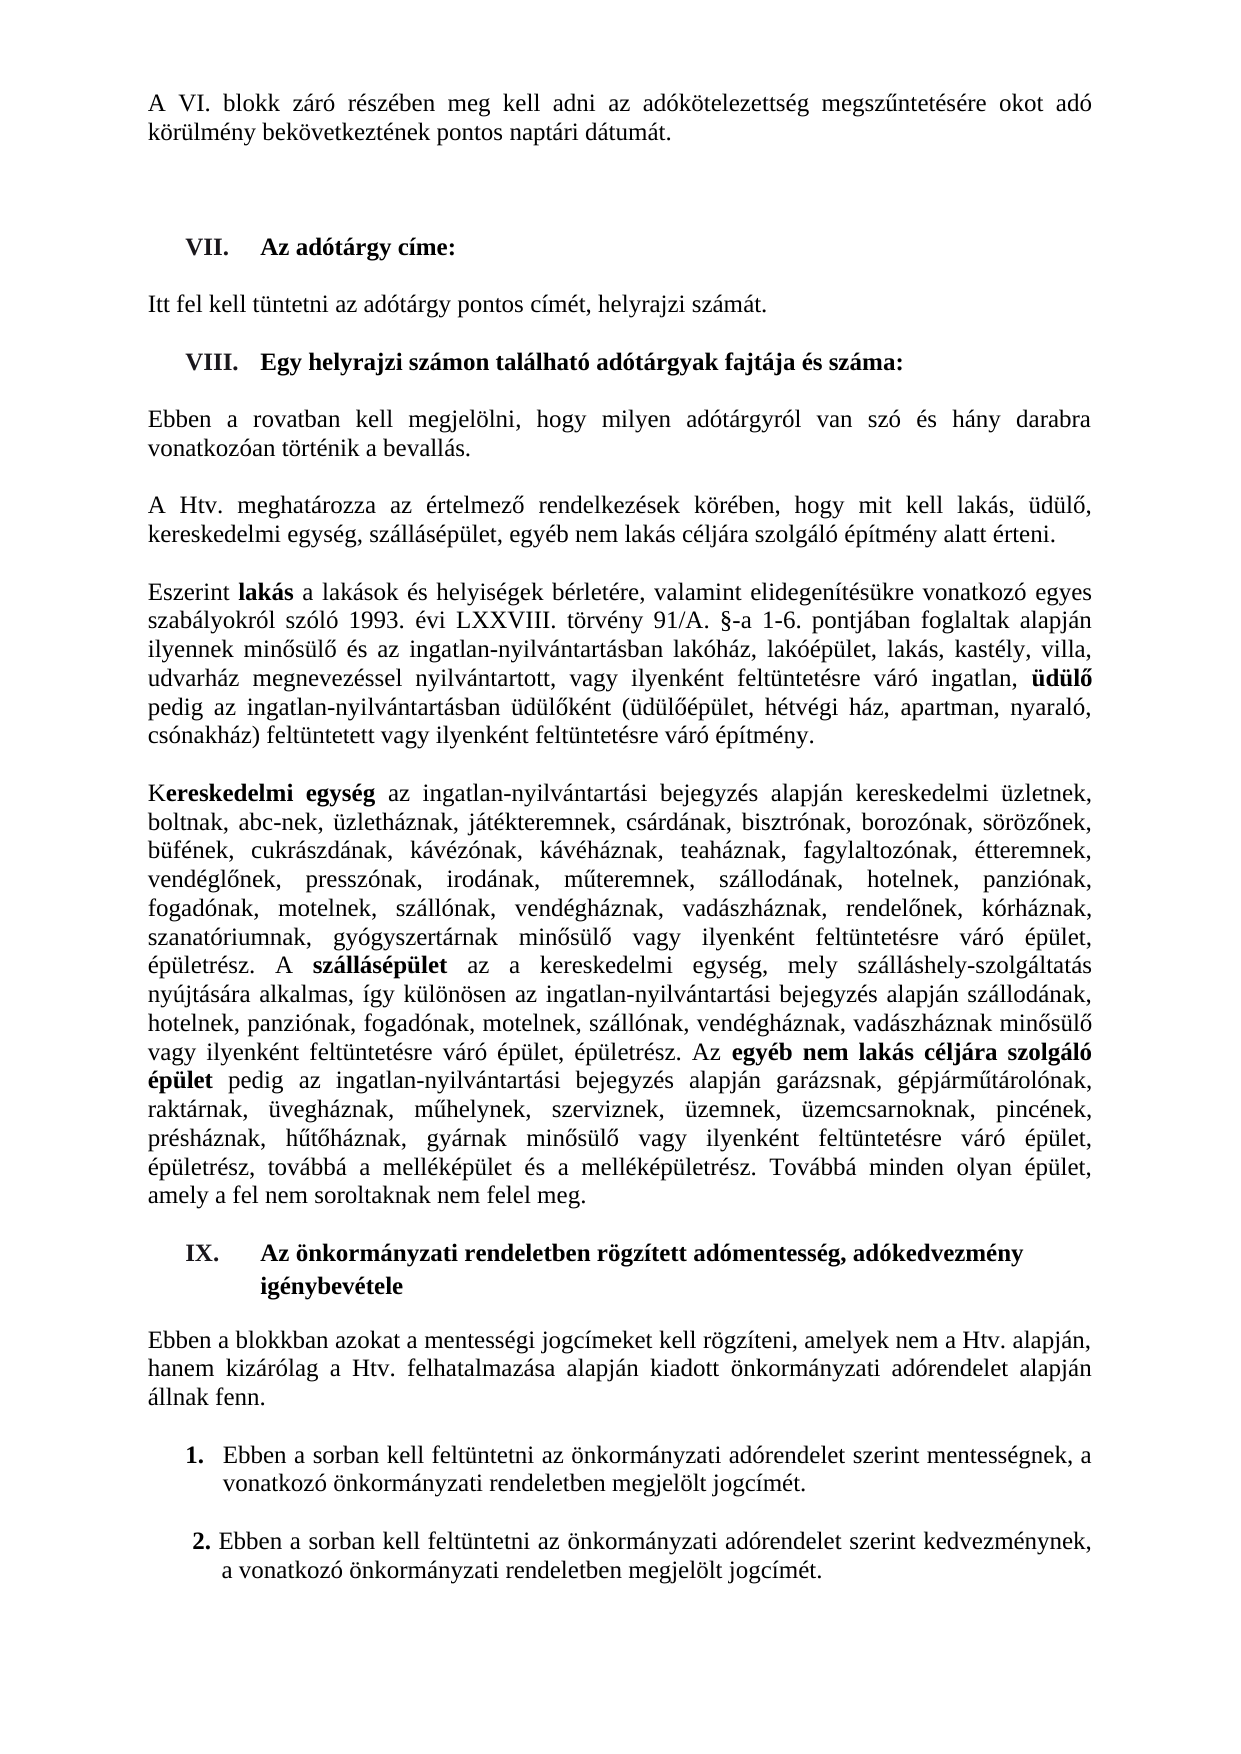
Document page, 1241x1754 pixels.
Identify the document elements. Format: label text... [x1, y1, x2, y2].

text Ebben a blokkban azokat a mentességi jogcímeket kell rögzíteni, amelyek nem a Htv. alapján, hanem kizárólag a Htv. felhatalmazása alapján kiadott önkormányzati adórendelet alapján állnak fenn. [148, 1325, 1093, 1411]
text A VI. blokk záró részében meg kell adni az adókötelezettség megszűntetésére okot adó körülmény bekövetkeztének pontos naptári dátumát. [148, 88, 1093, 145]
list Az önkormányzati rendeletben rögzített adómentesség, adókedvezmény igénybevétele [185, 1238, 1093, 1300]
list Egy helyrajzi számon található adótárgyak fajtája és száma: [185, 347, 1093, 375]
text 2. Ebben a sorban kell feltüntetni az önkormányzati adórendelet szerint kedvezménynek, a vonatkozó önkormányzati rendeletben megjelölt jogcímét. [192, 1526, 1093, 1583]
text Kereskedelmi egység az ingatlan-nyilvántartási bejegyzés alapján kereskedelmi üzletnek, boltnak, abc-nek, üzletháznak, játékteremnek, csárdának, bisztrónak, borozónak, sörözőnek, büfének, cukrászdának, kávézónak, kávéháznak, teaháznak, fagylaltozónak, étteremnek, vendéglőnek, presszónak, irodának, műteremnek, szállodának, hotelnek, panziónak, fogadónak, motelnek, szállónak, vendégháznak, vadászháznak, rendelőnek, kórháznak, szanatóriumnak, gyógyszertárnak minősülő vagy ilyenként feltüntetésre váró épület, épületrész. A szállásépület az a kereskedelmi egység, mely szálláshely-szolgáltatás nyújtására alkalmas, így különösen az ingatlan-nyilvántartási bejegyzés alapján szállodának, hotelnek, panziónak, fogadónak, motelnek, szállónak, vendégháznak, vadászháznak minősülő vagy ilyenként feltüntetésre váró épület, épületrész. Az egyéb nem lakás céljára szolgáló épület pedig az ingatlan-nyilvántartási bejegyzés alapján garázsnak, gépjárműtárolónak, raktárnak, üvegháznak, műhelynek, szerviznek, üzemnek, üzemcsarnoknak, pincének, présháznak, hűtőháznak, gyárnak minősülő vagy ilyenként feltüntetésre váró épület, épületrész, továbbá a melléképület és a melléképületrész. Továbbá minden olyan épület, amely a fel nem soroltaknak nem felel meg. [148, 778, 1093, 1209]
list Az adótárgy címe: [185, 232, 1093, 260]
text Ebben a rovatban kell megjelölni, hogy milyen adótárgyról van szó és hány darabra vonatkozóan történik a bevallás. [148, 404, 1093, 462]
text A Htv. meghatározza az értelmező rendelkezések körében, hogy mit kell lakás, üdülő, kereskedelmi egység, szállásépület, egyéb nem lakás céljára szolgáló építmény alatt érteni. [148, 490, 1093, 548]
list Ebben a sorban kell feltüntetni az önkormányzati adórendelet szerint mentességnek, a vonatkozó önkormányzati rendeletben megjelölt jogcímét. [185, 1440, 1093, 1497]
text Itt fel kell tüntetni az adótárgy pontos címét, helyrajzi számát. [148, 289, 1093, 318]
text Eszerint lakás a lakások és helyiségek bérletére, valamint elidegenítésükre vonatkozó egyes szabályokról szóló 1993. évi LXXVIII. törvény 91/A. §-a 1-6. pontjában foglaltak alapján ilyennek minősülő és az ingatlan-nyilvántartásban lakóház, lakóépület, lakás, kastély, villa, udvarház megnevezéssel nyilvántartott, vagy ilyenként feltüntetésre váró ingatlan, üdülő pedig az ingatlan-nyilvántartásban üdülőként (üdülőépület, hétvégi ház, apartman, nyaraló, csónakház) feltüntetett vagy ilyenként feltüntetésre váró építmény. [148, 577, 1093, 749]
